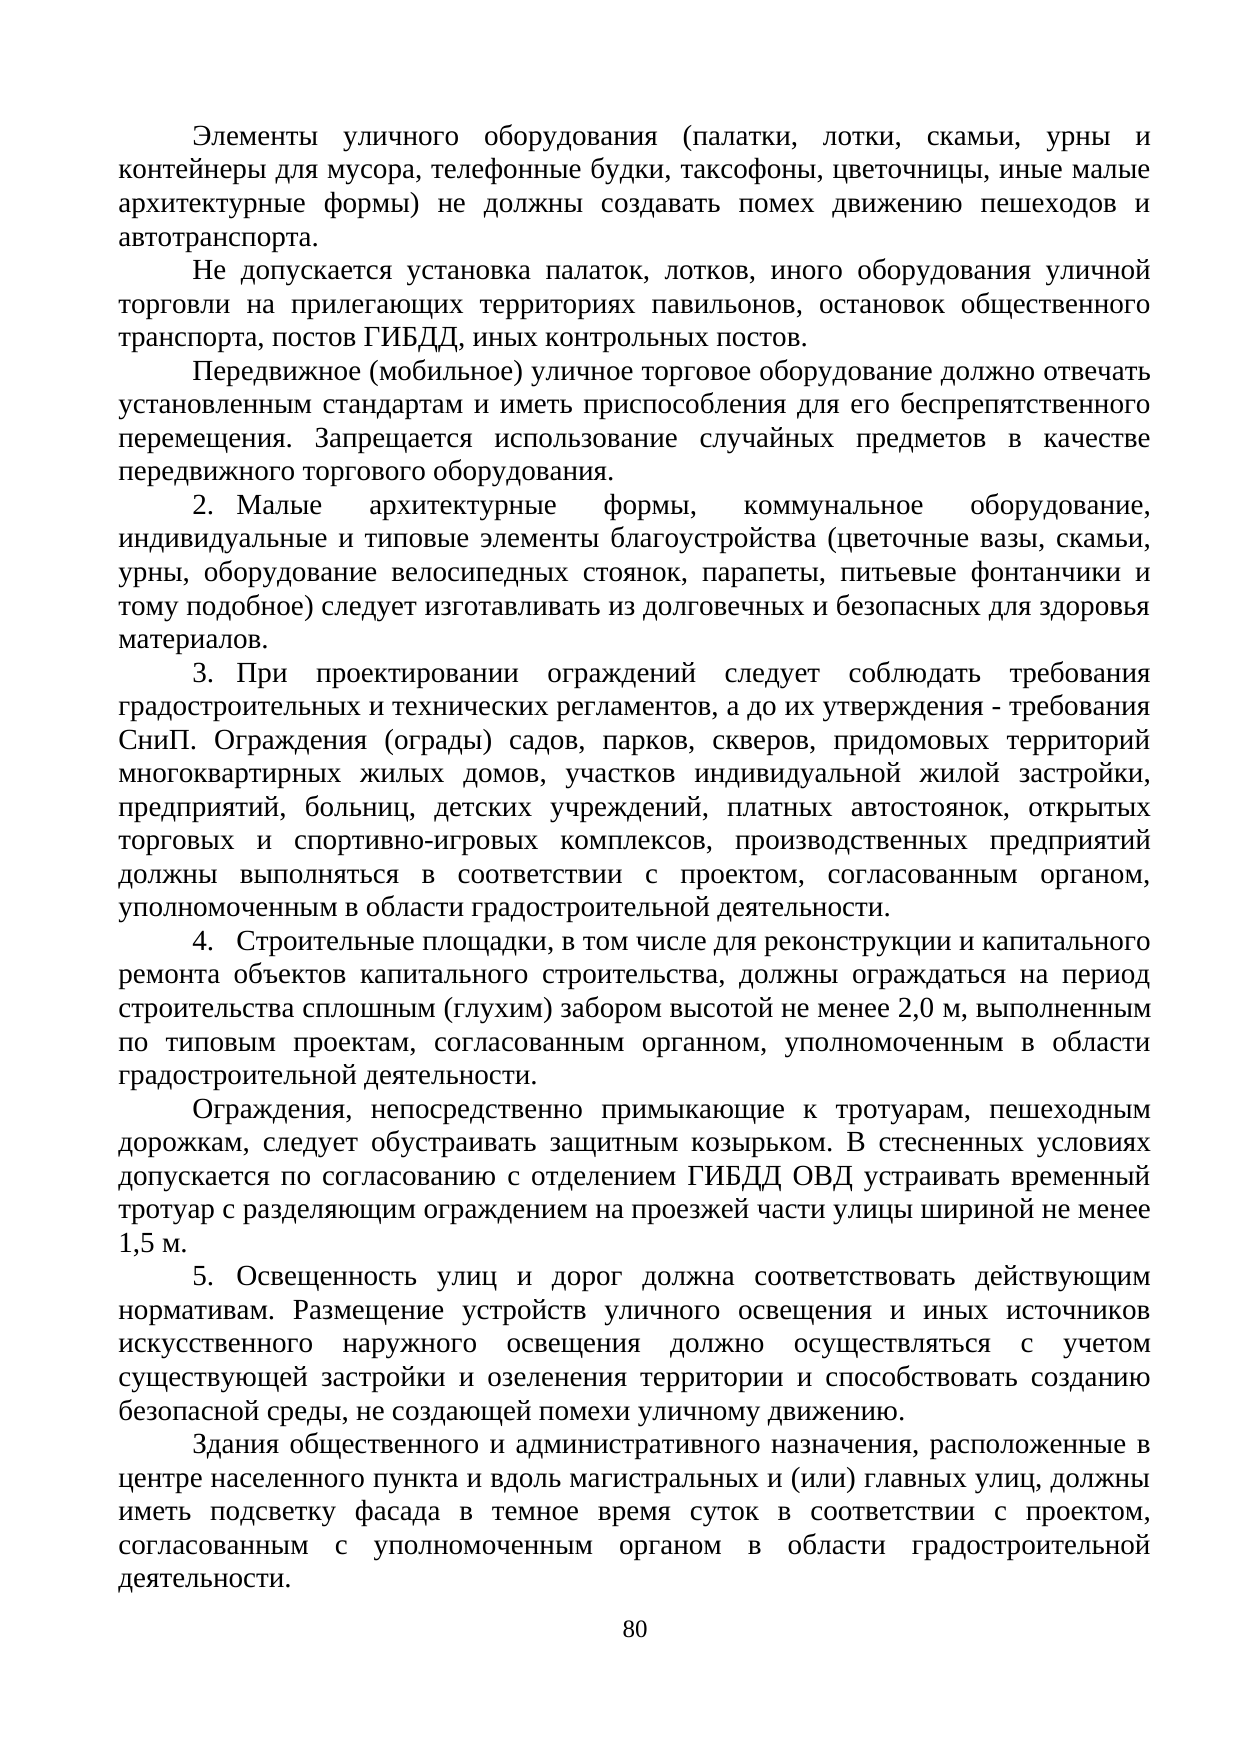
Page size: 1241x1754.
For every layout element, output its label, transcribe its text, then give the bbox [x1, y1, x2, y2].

text Элементы уличного оборудования (палатки, лотки, скамьи, урны и контейнеры для мусора, телефонные будки, таксофоны, цветочницы, иные малые архитектурные формы) не должны создавать помех движению пешеходов и автотранспорта. [118, 118, 1152, 252]
list Строительные площадки, в том числе для реконструкции и капитального ремонта объектов капитального строительства, должны ограждаться на период строительства сплошным (глухим) забором высотой не менее 2,0 м, выполненным по типовым проектам, согласованным органном, уполномоченным в области градостроительной деятельности. [118, 923, 1152, 1091]
list При проектировании ограждений следует соблюдать требования градостроительных и технических регламентов, а до их утверждения - требования СниП. Ограждения (ограды) садов, парков, скверов, придомовых территорий многоквартирных жилых домов, участков индивидуальной жилой застройки, предприятий, больниц, детских учреждений, платных автостоянок, открытых торговых и спортивно-игровых комплексов, производственных предприятий должны выполняться в соответствии с проектом, согласованным органом, уполномоченным в области градостроительной деятельности. [118, 655, 1152, 923]
text Не допускается установка палаток, лотков, иного оборудования уличной торговли на прилегающих территориях павильонов, остановок общественного транспорта, постов ГИБДД, иных контрольных постов. [118, 252, 1152, 353]
text Передвижное (мобильное) уличное торговое оборудование должно отвечать установленным стандартам и иметь приспособления для его беспрепятственного перемещения. Запрещается использование случайных предметов в качестве передвижного торгового оборудования. [118, 353, 1152, 487]
list Освещенность улиц и дорог должна соответствовать действующим нормативам. Размещение устройств уличного освещения и иных источников искусственного наружного освещения должно осуществляться с учетом существующей застройки и озеленения территории и способствовать созданию безопасной среды, не создающей помехи уличному движению. [118, 1258, 1152, 1426]
text Здания общественного и административного назначения, расположенные в центре населенного пункта и вдоль магистральных и (или) главных улиц, должны иметь подсветку фасада в темное время суток в соответствии с проектом, согласованным с уполномоченным органом в области градостроительной деятельности. [118, 1426, 1152, 1594]
text Ограждения, непосредственно примыкающие к тротуарам, пешеходным дорожкам, следует обустраивать защитным козырьком. В стесненных условиях допускается по согласованию с отделением ГИБДД ОВД устраивать временный тротуар с разделяющим ограждением на проезжей части улицы шириной не менее 1,5 м. [118, 1091, 1152, 1258]
list Малые архитектурные формы, коммунальное оборудование, индивидуальные и типовые элементы благоустройства (цветочные вазы, скамьи, урны, оборудование велосипедных стоянок, парапеты, питьевые фонтанчики и тому подобное) следует изготавливать из долговечных и безопасных для здоровья материалов. [118, 487, 1152, 655]
